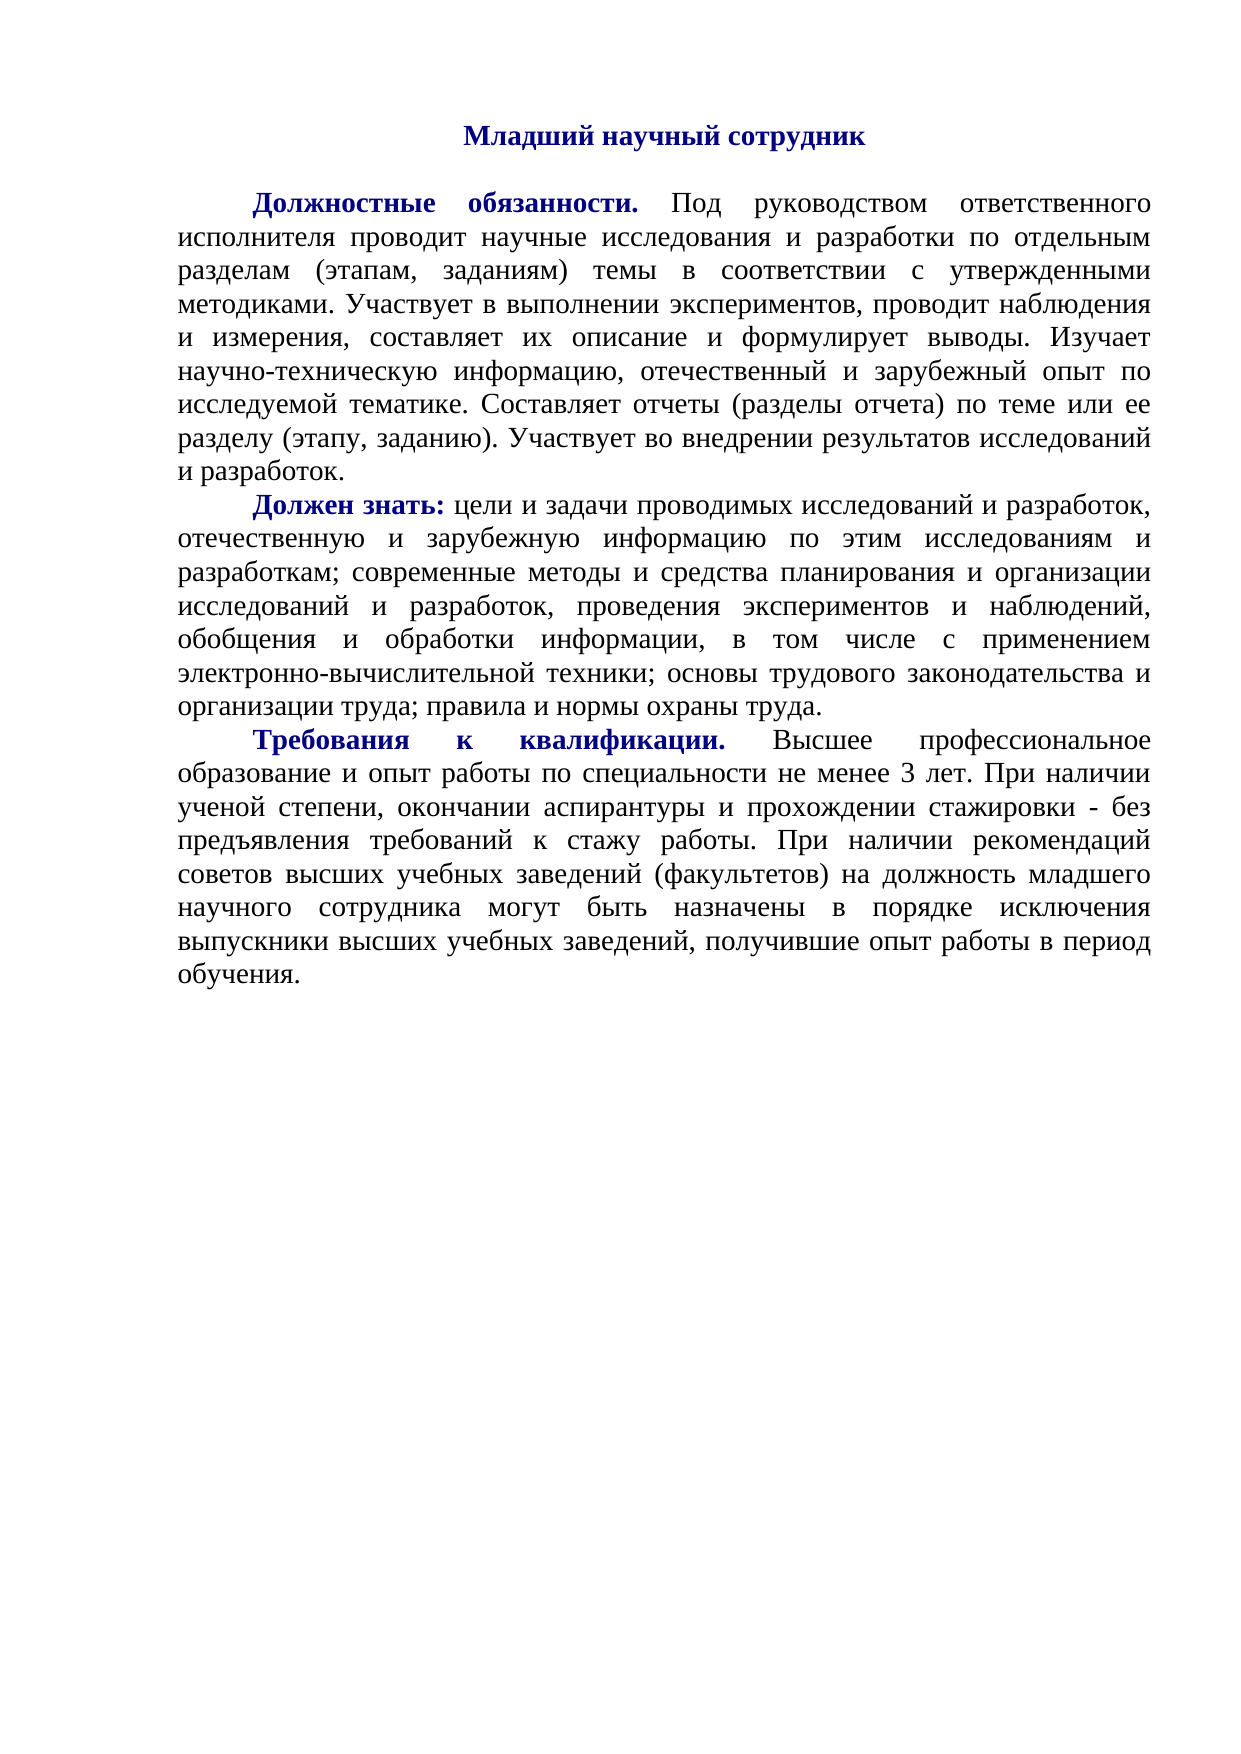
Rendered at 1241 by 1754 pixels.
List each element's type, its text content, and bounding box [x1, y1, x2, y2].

subtitle Младший научный сотрудник [177, 118, 1152, 152]
text Должен знать: цели и задачи проводимых исследований и разработок, отечественную и зарубежную информацию по этим исследованиям и разработкам; современные методы и средства планирования и организации исследований и разработок, проведения экспериментов и наблюдений, обобщения и обработки информации, в том числе с применением электронно-вычислительной техники; основы трудового законодательства и организации труда; правила и нормы охраны труда. [177, 487, 1152, 722]
text Требования к квалификации. Высшее профессиональное образование и опыт работы по специальности не менее 3 лет. При наличии ученой степени, окончании аспирантуры и прохождении стажировки - без предъявления требований к стажу работы. При наличии рекомендаций советов высших учебных заведений (факультетов) на должность младшего научного сотрудника могут быть назначены в порядке исключения выпускники высших учебных заведений, получившие опыт работы в период обучения. [177, 722, 1152, 990]
text Должностные обязанности. Под руководством ответственного исполнителя проводит научные исследования и разработки по отдельным разделам (этапам, заданиям) темы в соответствии с утвержденными методиками. Участвует в выполнении экспериментов, проводит наблюдения и измерения, составляет их описание и формулирует выводы. Изучает научно-техническую информацию, отечественный и зарубежный опыт по исследуемой тематике. Составляет отчеты (разделы отчета) по теме или ее разделу (этапу, заданию). Участвует во внедрении результатов исследований и разработок. [177, 185, 1152, 487]
